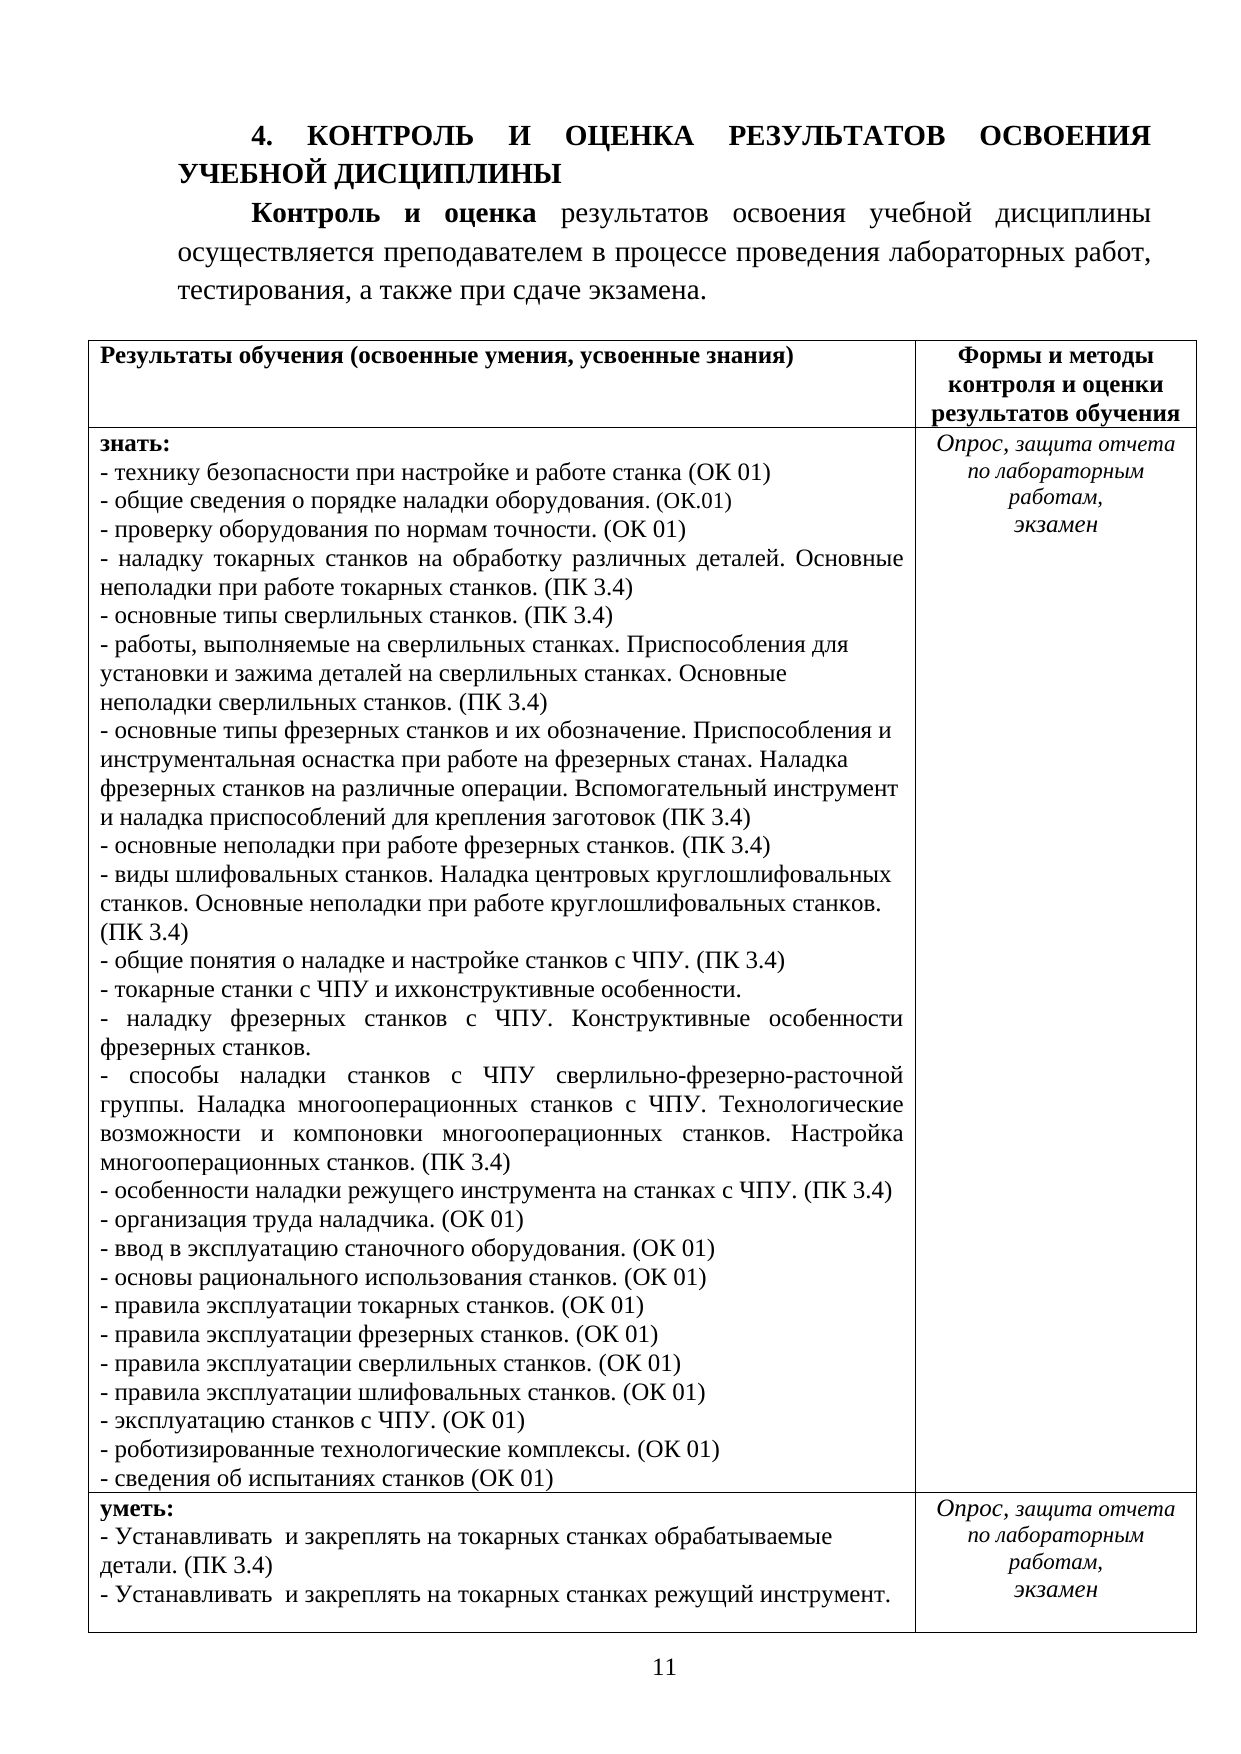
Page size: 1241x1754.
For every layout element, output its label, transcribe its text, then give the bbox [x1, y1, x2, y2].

table_header Формы и методы контроля и оценки результатов обучения [916, 341, 1196, 427]
table_cell знать: - технику безопасности при настройке и работе станка (ОК 01) - общие сведения о порядке наладки оборудования. (ОК.01) - проверку оборудования по нормам точности. (ОК 01) - наладку токарных станков на обработку различных деталей. Основные неполадки при работе токарных станков. (ПК 3.4) - основные типы сверлильных станков. (ПК 3.4) - работы, выполняемые на сверлильных станках. Приспособления для установки и зажима деталей на сверлильных станках. Основные неполадки сверлильных станков. (ПК 3.4) - основные типы фрезерных станков и их обозначение. Приспособления и инструментальная оснастка при работе на фрезерных станах. Наладка фрезерных станков на различные операции. Вспомогательный инструмент и наладка приспособлений для крепления заготовок (ПК 3.4) - основные неполадки при работе фрезерных станков. (ПК 3.4) - виды шлифовальных станков. Наладка центровых круглошлифовальных станков. Основные неполадки при работе круглошлифовальных станков. (ПК 3.4) - общие понятия о наладке и настройке станков с ЧПУ. (ПК 3.4) - токарные станки с ЧПУ и ихконструктивные особенности. - наладку фрезерных станков с ЧПУ. Конструктивные особенности фрезерных станков. - способы наладки станков с ЧПУ сверлильно-фрезерно-расточной группы. Наладка многооперационных станков с ЧПУ. Технологические возможности и компоновки многооперационных станков. Настройка многооперационных станков. (ПК 3.4) - особенности наладки режущего инструмента на станках с ЧПУ. (ПК 3.4) - организация труда наладчика. (ОК 01) - ввод в эксплуатацию станочного оборудования. (ОК 01) - основы рационального использования станков. (ОК 01) - правила эксплуатации токарных станков. (ОК 01) - правила эксплуатации фрезерных станков. (ОК 01) - правила эксплуатации сверлильных станков. (ОК 01) - правила эксплуатации шлифовальных станков. (ОК 01) - эксплуатацию станков с ЧПУ. (ОК 01) - роботизированные технологические комплексы. (ОК 01) - сведения об испытаниях станков (ОК 01) [89, 428, 915, 1492]
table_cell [89, 1493, 915, 1632]
table_cell Опрос, защита отчета по лабораторным работам, экзамен [916, 428, 1196, 1492]
subtitle 4. Контроль и оценка результатов освоения УЧЕБНОЙ Дисциплины [177, 118, 1152, 190]
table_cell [916, 1493, 1196, 1632]
table_header Результаты обучения (освоенные умения, усвоенные знания) [89, 341, 915, 427]
subtitle Контроль и оценка результатов освоения учебной дисциплины осуществляется преподавателем в процессе проведения лабораторных работ, тестирования, а также при сдаче экзамена. [177, 195, 1152, 306]
